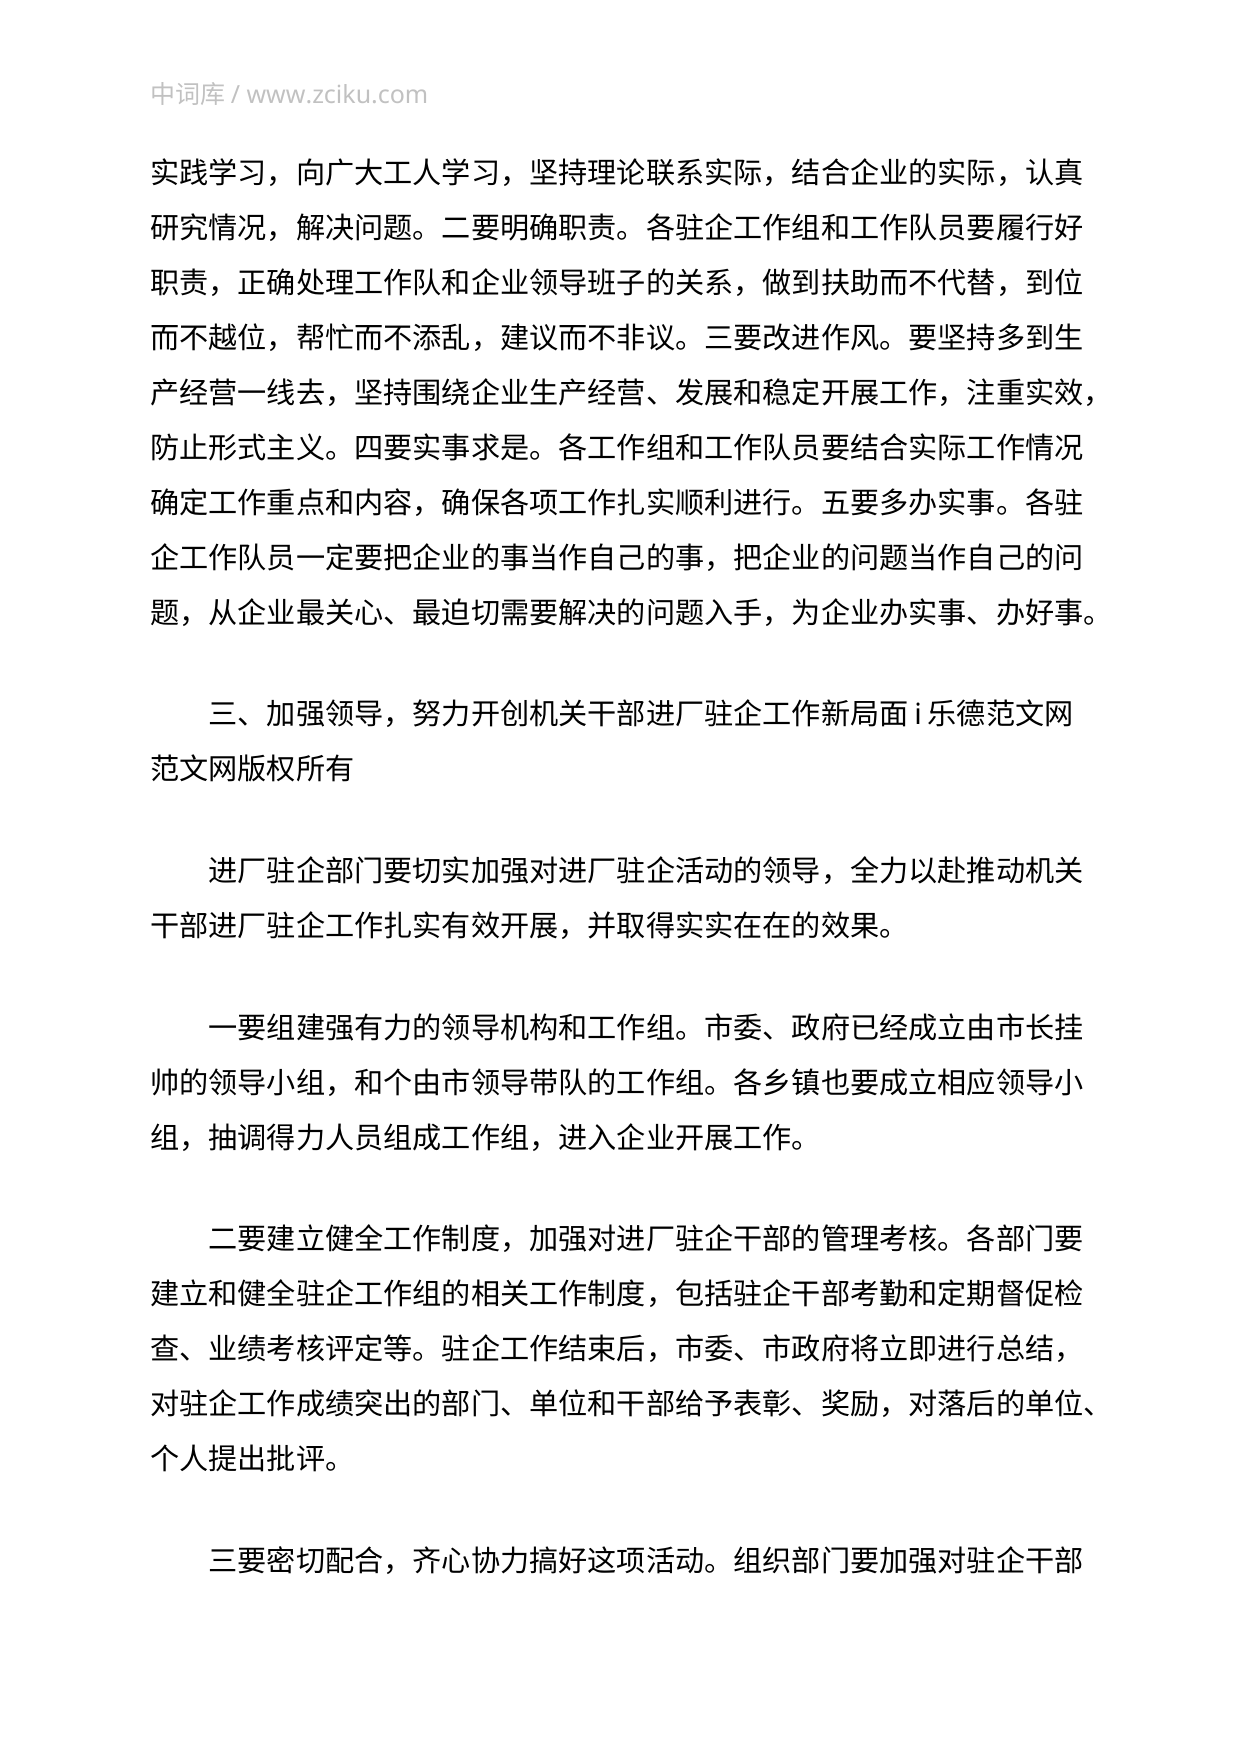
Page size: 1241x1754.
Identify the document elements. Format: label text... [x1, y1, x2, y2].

text 二要建立健全工作制度，加强对进厂驻企干部的管理考核。各部门要建立和健全驻企工作组的相关工作制度，包括驻企干部考勤和定期督促检查、业绩考核评定等。驻企工作结束后，市委、市政府将立即进行总结，对驻企工作成绩突出的部门、单位和干部给予表彰、奖励，对落后的单位、个人提出批评。 [150, 1216, 1090, 1478]
text 三、加强领导，努力开创机关干部进厂驻企工作新局面i乐德范文网范文网版权所有 [150, 691, 1090, 788]
text 一要组建强有力的领导机构和工作组。市委、政府已经成立由市长挂帅的领导小组，和个由市领导带队的工作组。各乡镇也要成立相应领导小组，抽调得力人员组成工作组，进入企业开展工作。 [150, 1004, 1090, 1156]
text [150, 150, 1090, 631]
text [150, 1537, 1090, 1579]
text 进厂驻企部门要切实加强对进厂驻企活动的领导，全力以赴推动机关干部进厂驻企工作扎实有效开展，并取得实实在在的效果。 [150, 848, 1090, 945]
